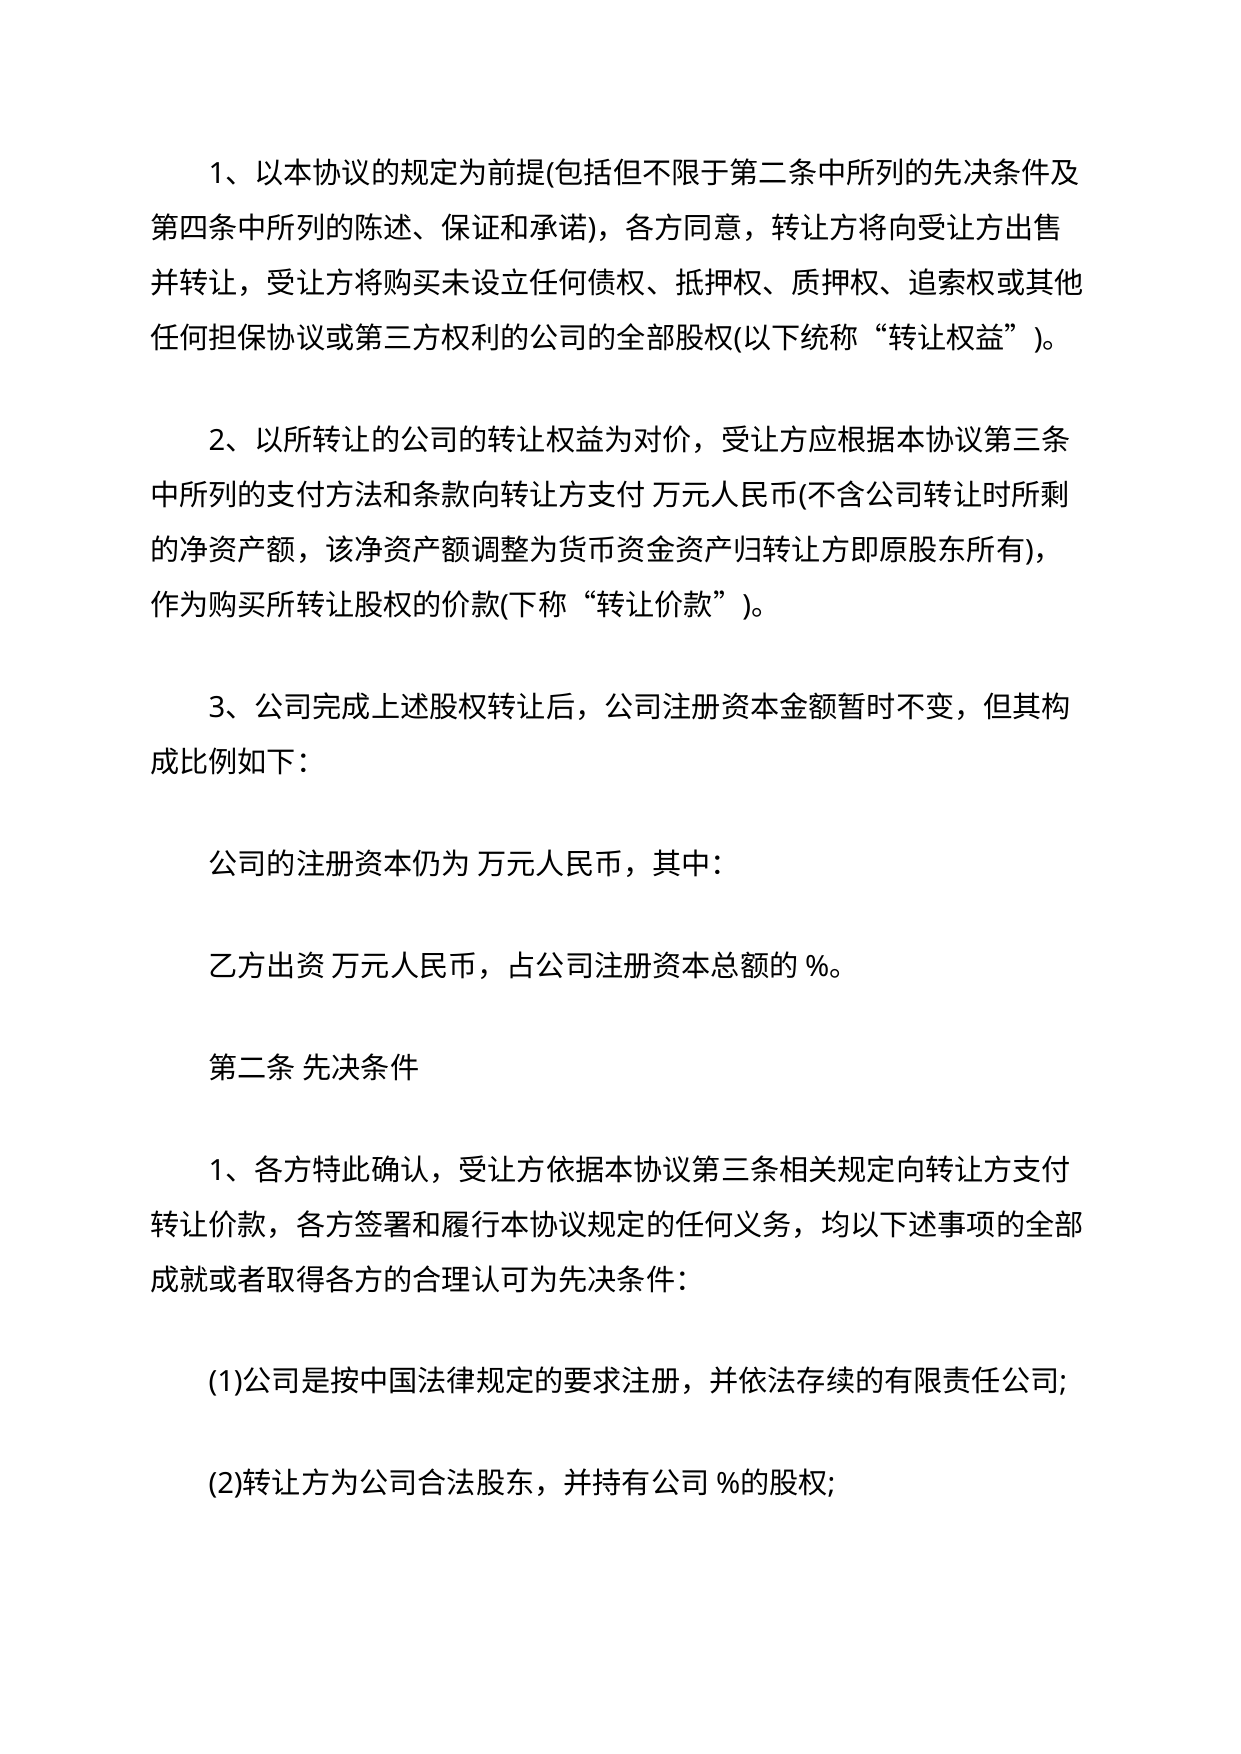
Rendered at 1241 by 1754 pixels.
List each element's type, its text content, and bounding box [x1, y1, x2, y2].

text (1)公司是按中国法律规定的要求注册，并依法存续的有限责任公司; [150, 1358, 1090, 1400]
text 3、公司完成上述股权转让后，公司注册资本金额暂时不变，但其构成比例如下： [150, 684, 1090, 781]
text 乙方出资 万元人民币，占公司注册资本总额的 %。 [150, 942, 1090, 985]
text 第二条 先决条件 [150, 1044, 1090, 1087]
text 1、以本协议的规定为前提(包括但不限于第二条中所列的先决条件及第四条中所列的陈述、保证和承诺)，各方同意，转让方将向受让方出售并转让，受让方将购买未设立任何债权、抵押权、质押权、追索权或其他任何担保协议或第三方权利的公司的全部股权(以下统称“转让权益”)。 [150, 150, 1090, 357]
text 1、各方特此确认，受让方依据本协议第三条相关规定向转让方支付转让价款，各方签署和履行本协议规定的任何义务，均以下述事项的全部成就或者取得各方的合理认可为先决条件： [150, 1146, 1090, 1298]
text 2、以所转让的公司的转让权益为对价，受让方应根据本协议第三条中所列的支付方法和条款向转让方支付 万元人民币(不含公司转让时所剩的净资产额，该净资产额调整为货币资金资产归转让方即原股东所有)，作为购买所转让股权的价款(下称“转让价款”)。 [150, 417, 1090, 624]
text 公司的注册资本仍为 万元人民币，其中： [150, 841, 1090, 883]
text (2)转让方为公司合法股东，并持有公司 %的股权; [150, 1460, 1090, 1502]
